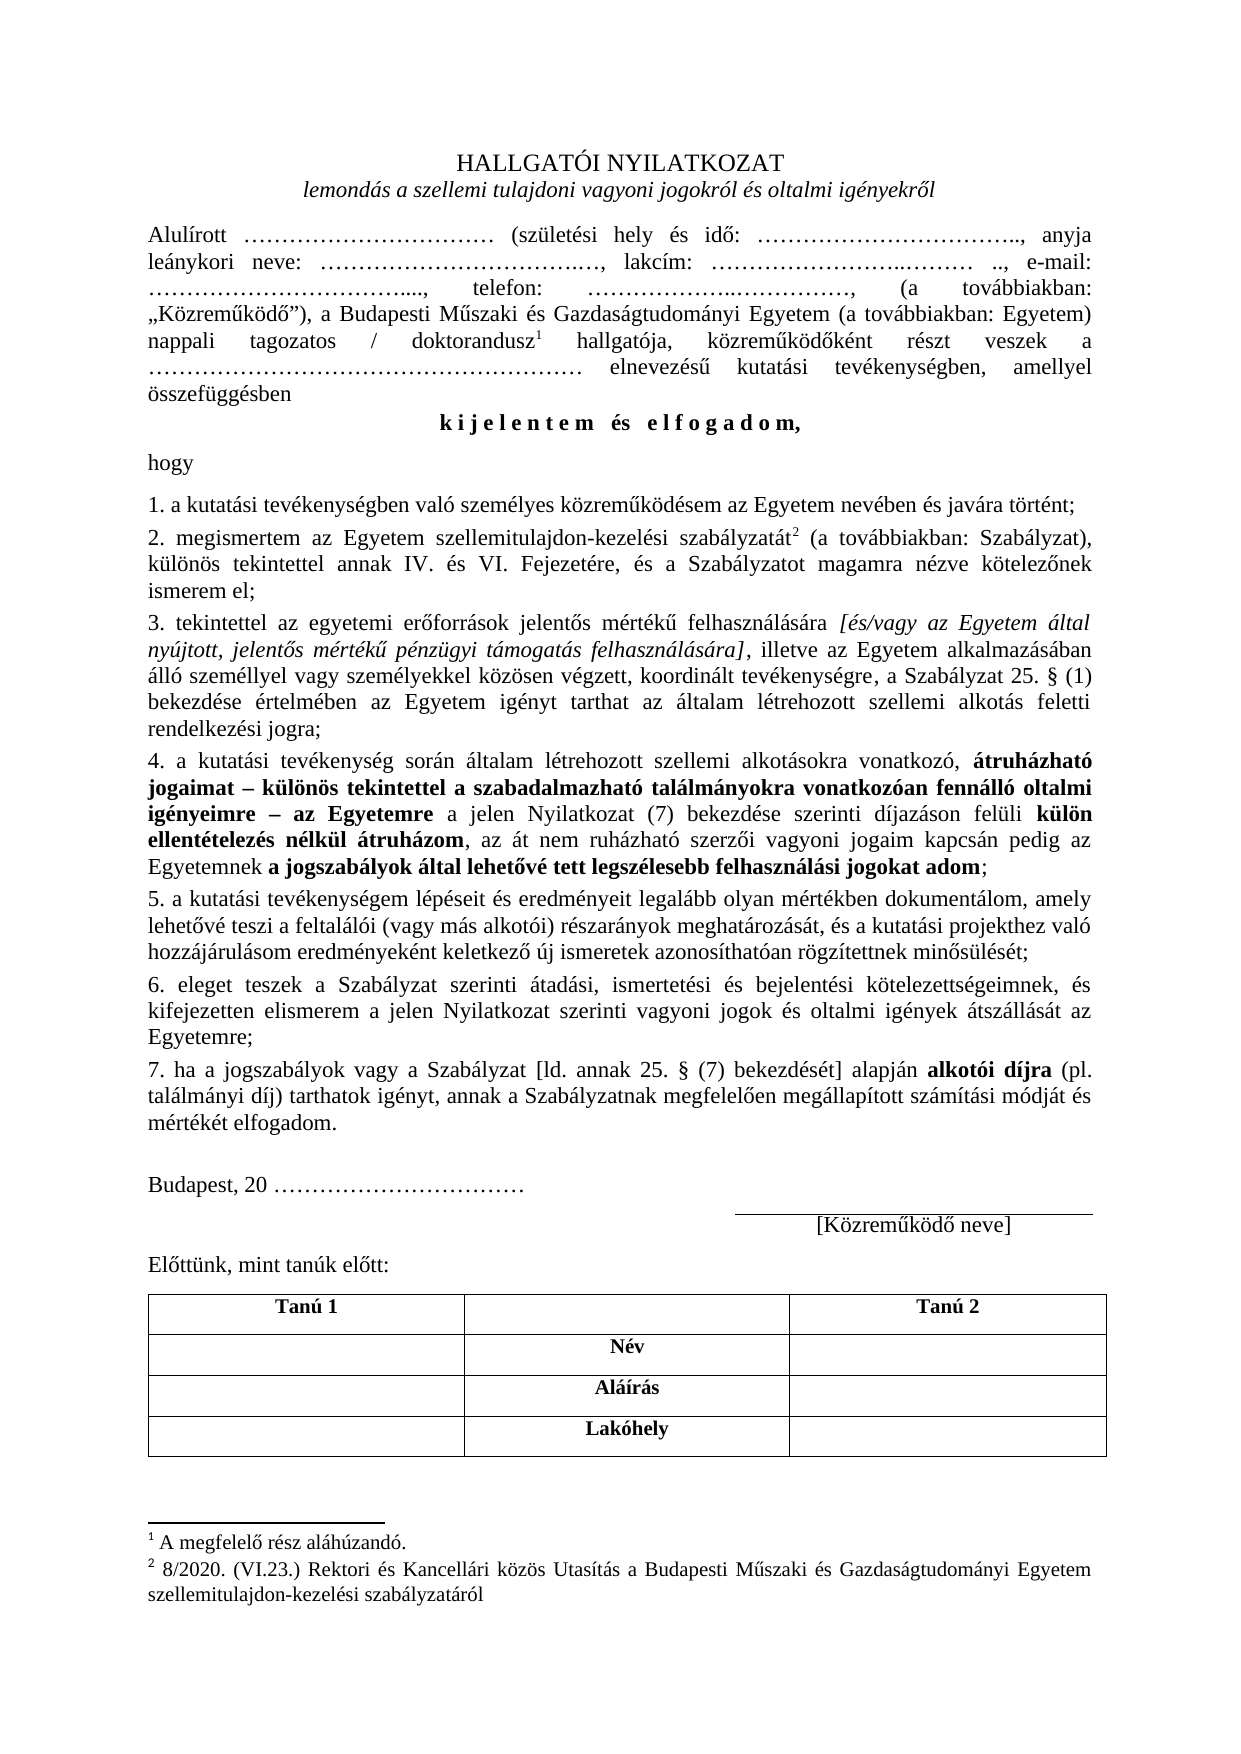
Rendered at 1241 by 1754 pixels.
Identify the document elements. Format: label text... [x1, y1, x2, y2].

table_cell [790, 1376, 1106, 1416]
text 3. tekintettel az egyetemi erőforrások jelentős mértékű felhasználására [és/vagy az Egyetem által nyújtott, jelentős mértékű pénzügyi támogatás felhasználására], illetve az Egyetem alkalmazásában álló személlyel vagy személyekkel közösen végzett, koordinált tevékenységre, a Szabályzat 25. § (1) bekezdése értelmében az Egyetem igényt tarthat az általam létrehozott szellemi alkotás feletti rendelkezési jogra; [148, 609, 1093, 741]
text k i j e l e n t e m és e l f o g a d o m, [148, 412, 1093, 435]
text 5. a kutatási tevékenységem lépéseit és eredményeit legalább olyan mértékben dokumentálom, amely lehetővé teszi a feltalálói (vagy más alkotói) részarányok meghatározását, és a kutatási projekthez való hozzájárulásom eredményeként keletkező új ismeretek azonosíthatóan rögzítettnek minősülését; [148, 885, 1093, 964]
table_cell [790, 1335, 1106, 1375]
table_cell [790, 1417, 1106, 1456]
text 6. eleget teszek a Szabályzat szerinti átadási, ismertetési és bejelentési kötelezettségeimnek, és kifejezetten elismerem a jelen Nyilatkozat szerinti vagyoni jogok és oltalmi igények átszállását az Egyetemre; [148, 971, 1093, 1050]
table_cell [149, 1335, 464, 1375]
text 4. a kutatási tevékenység során általam létrehozott szellemi alkotásokra vonatkozó, átruházható jogaimat – különös tekintettel a szabadalmazható találmányokra vonatkozóan fennálló oltalmi igényeimre – az Egyetemre a jelen Nyilatkozat (7) bekezdése szerinti díjazáson felüli külön ellentételezés nélkül átruházom, az át nem ruházható szerzői vagyoni jogaim kapcsán pedig az Egyetemnek a jogszabályok által lehetővé tett legszélesebb felhasználási jogokat adom; [148, 747, 1093, 879]
text Előttünk, mint tanúk előtt: [148, 1254, 1093, 1277]
table_cell [149, 1417, 464, 1456]
table_cell Név [465, 1335, 789, 1375]
text Budapest, 20 …………………………… [148, 1174, 1093, 1197]
table_header [465, 1295, 789, 1334]
table_cell Lakóhely [465, 1417, 789, 1456]
text hogy [148, 452, 1093, 475]
text 1. a kutatási tevékenységben való személyes közreműködésem az Egyetem nevében és javára történt; [148, 491, 1093, 518]
text 7. ha a jogszabályok vagy a Szabályzat [ld. annak 25. § (7) bekezdését] alapján alkotói díjra (pl. találmányi díj) tarthatok igényt, annak a Szabályzatnak megfelelően megállapított számítási módját és mértékét elfogadom. [148, 1056, 1093, 1135]
text Alulírott …………………………… (születési hely és idő: …………………………….., anyja leánykori neve: …………………………….…, lakcím: ……………………..……… .., e-mail: ……………………………...., telefon: ………………..……………, (a továbbiakban: „Közreműködő”), a Budapesti Műszaki és Gazdaságtudományi Egyetem (a továbbiakban: Egyetem) nappali tagozatos / doktorandusz hallgatója, közreműködőként részt veszek a ………………………………………………… elnevezésű kutatási tevékenységben, amellyel összefüggésben [148, 221, 1093, 406]
text 2. megismertem az Egyetem szellemitulajdon-kezelési szabályzatát (a továbbiakban: Szabályzat), különös tekintettel annak IV. és VI. Fejezetére, és a Szabályzatot magamra nézve kötelezőnek ismerem el; [148, 524, 1093, 603]
text HALLGATÓI NYILATKOZAT [148, 148, 1093, 176]
table_cell Aláírás [465, 1376, 789, 1416]
table_header Tanú 2 [790, 1295, 1106, 1334]
table_cell [149, 1376, 464, 1416]
table_header Tanú 1 [149, 1295, 464, 1334]
table_header [Közreműködő neve] [735, 1215, 1093, 1254]
text lemondás a szellemi tulajdoni vagyoni jogokról és oltalmi igényekről [148, 176, 1093, 203]
